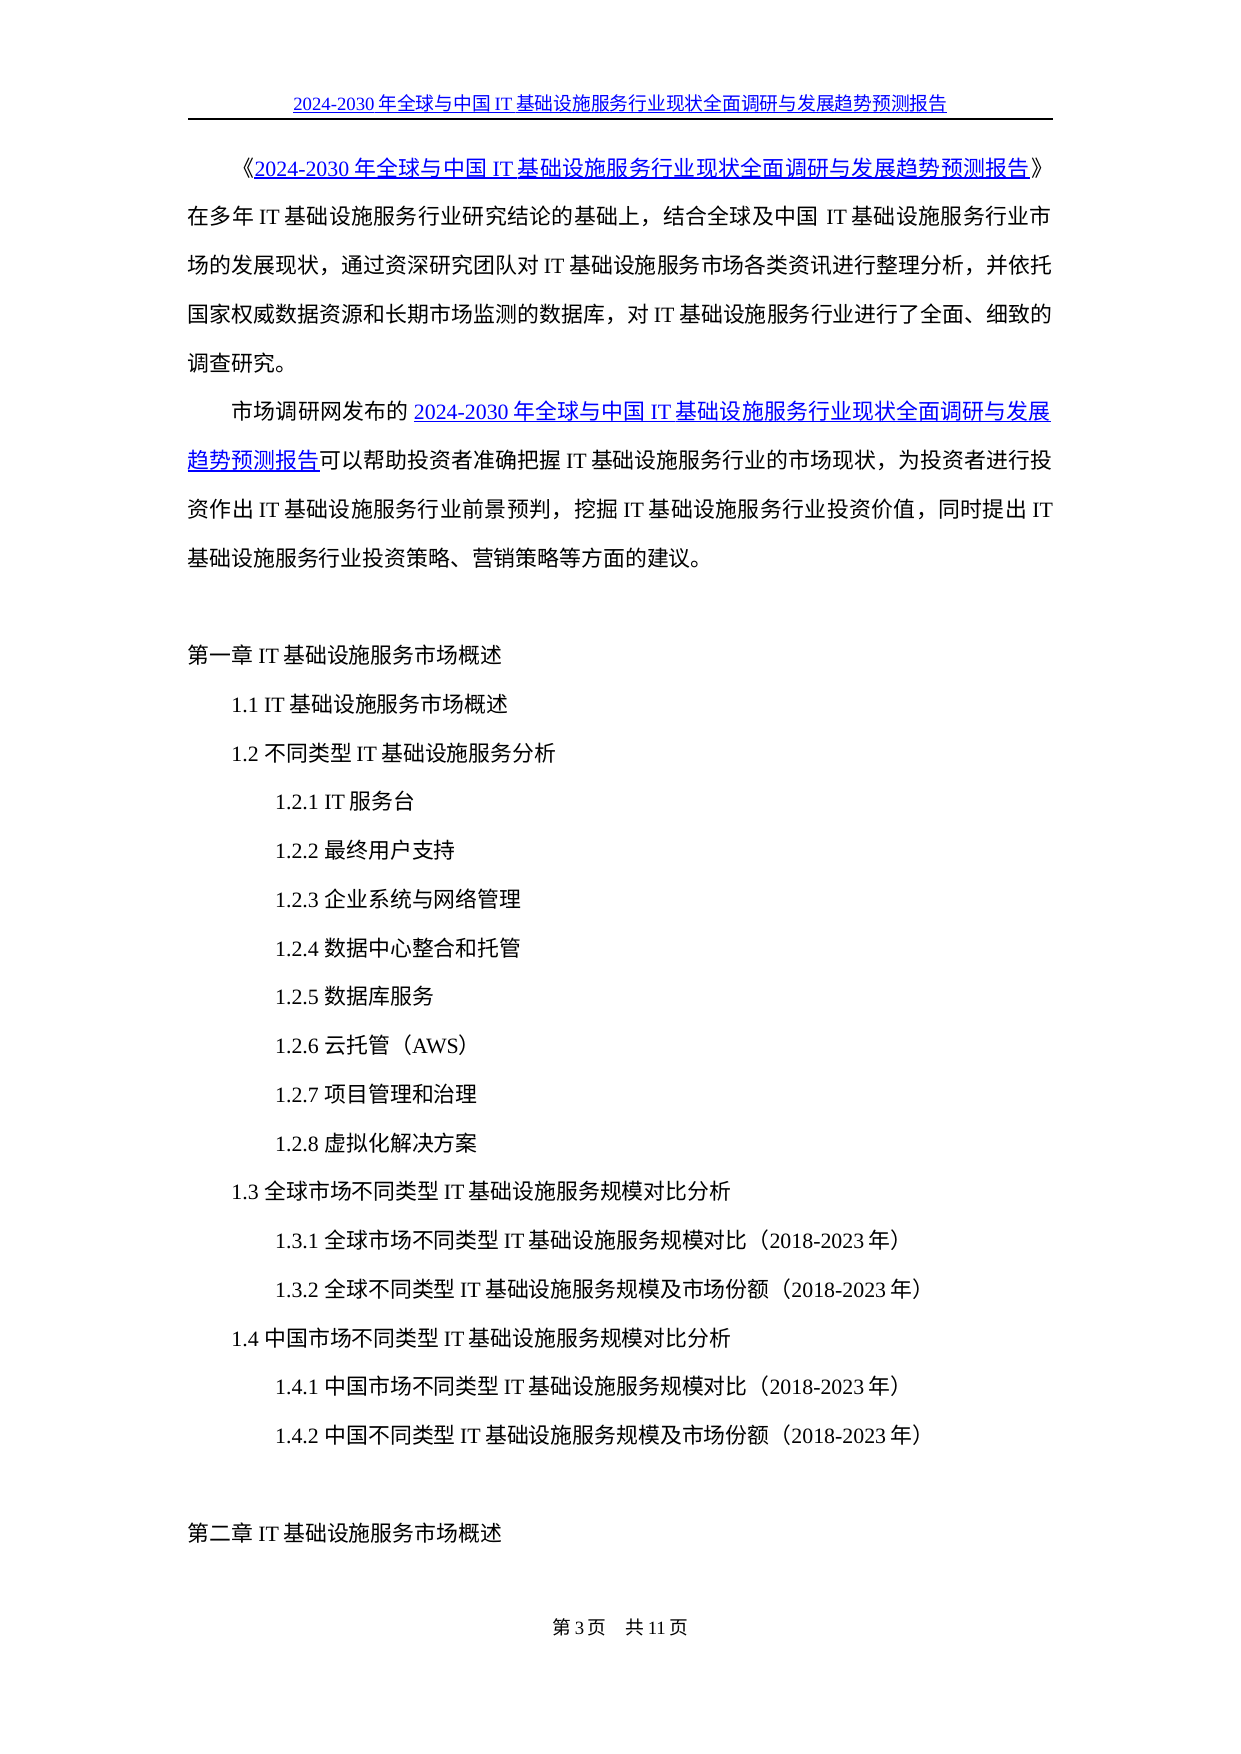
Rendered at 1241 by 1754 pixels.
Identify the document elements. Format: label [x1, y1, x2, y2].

text [187, 150, 1053, 1548]
